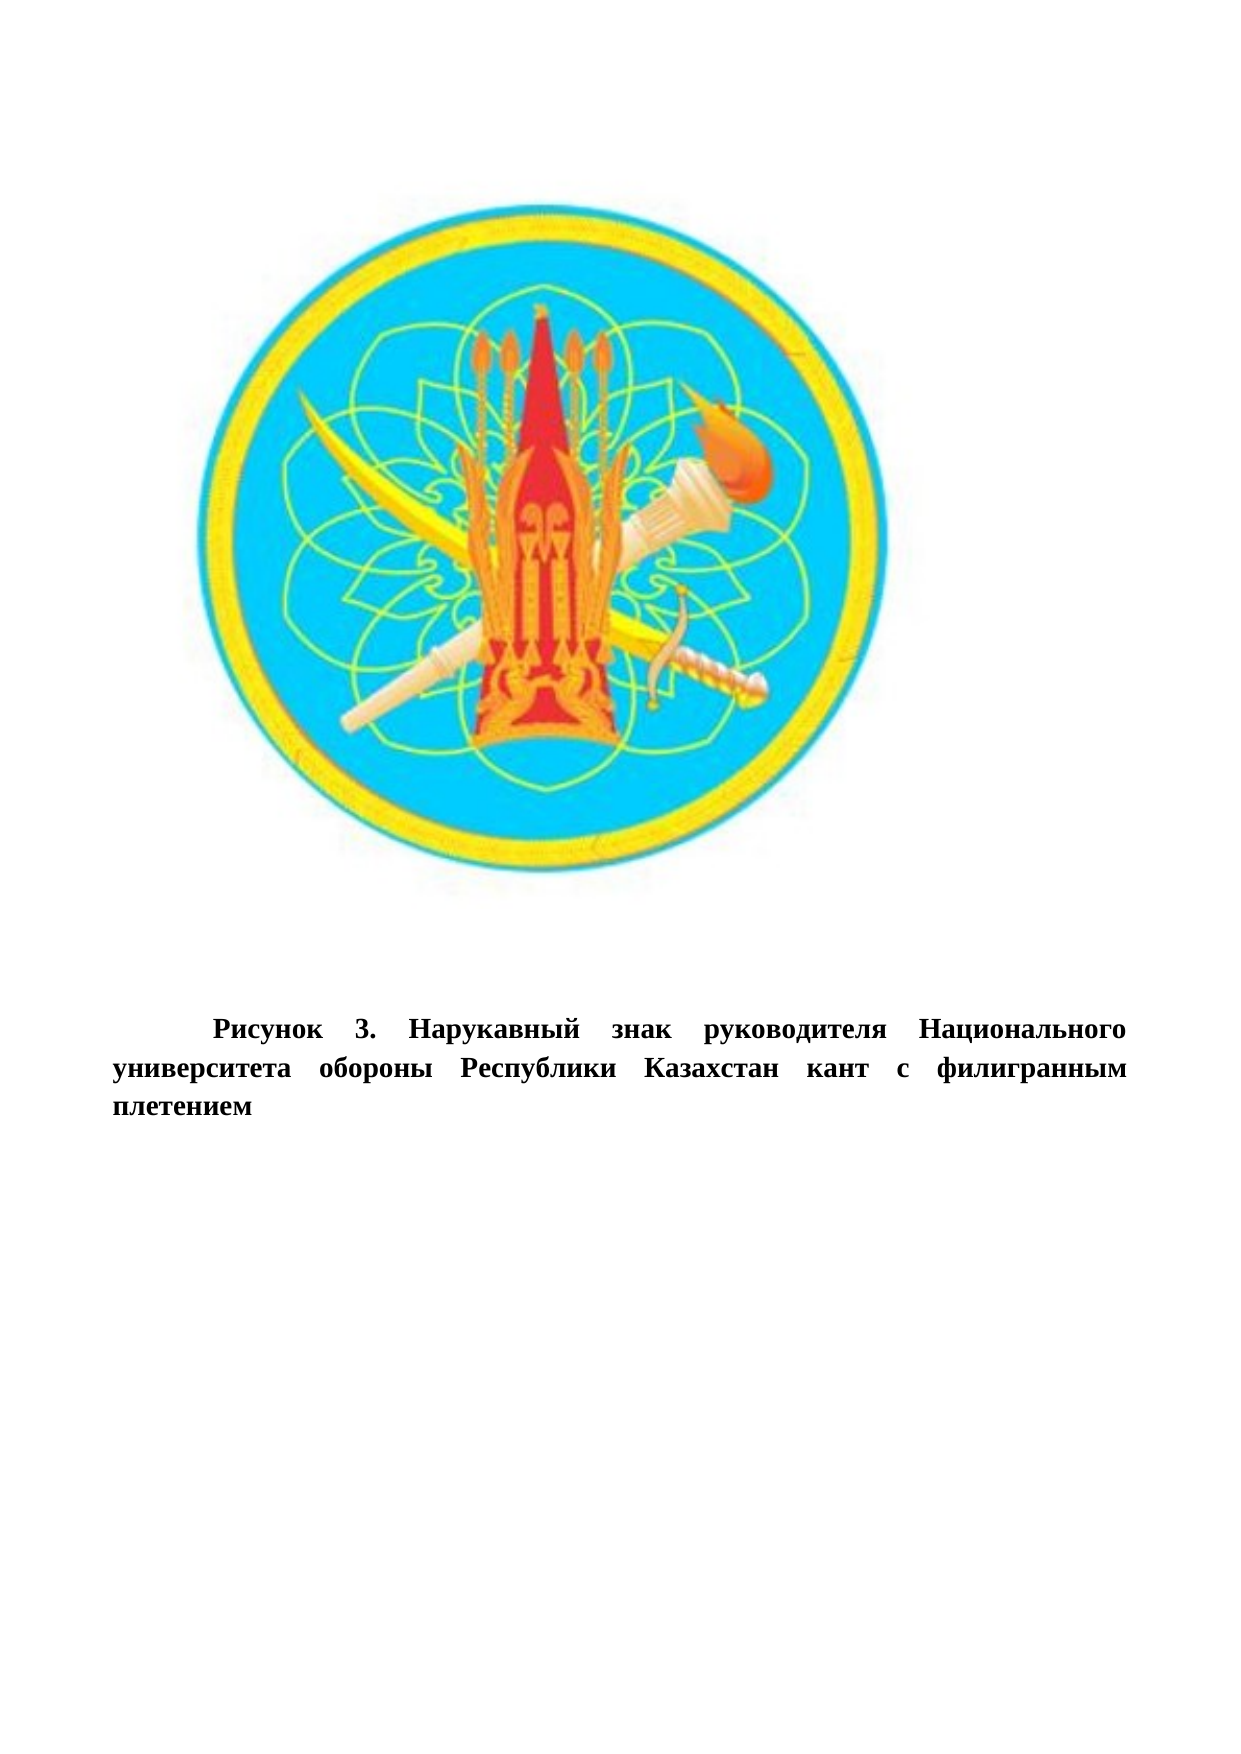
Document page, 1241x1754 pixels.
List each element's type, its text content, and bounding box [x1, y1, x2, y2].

text Рисунок 3. Нарукавный знак руководителя Национального университета обороны Республики Казахстан кант с филигранным плетением [112, 1011, 1128, 1122]
picture [112, 150, 967, 909]
